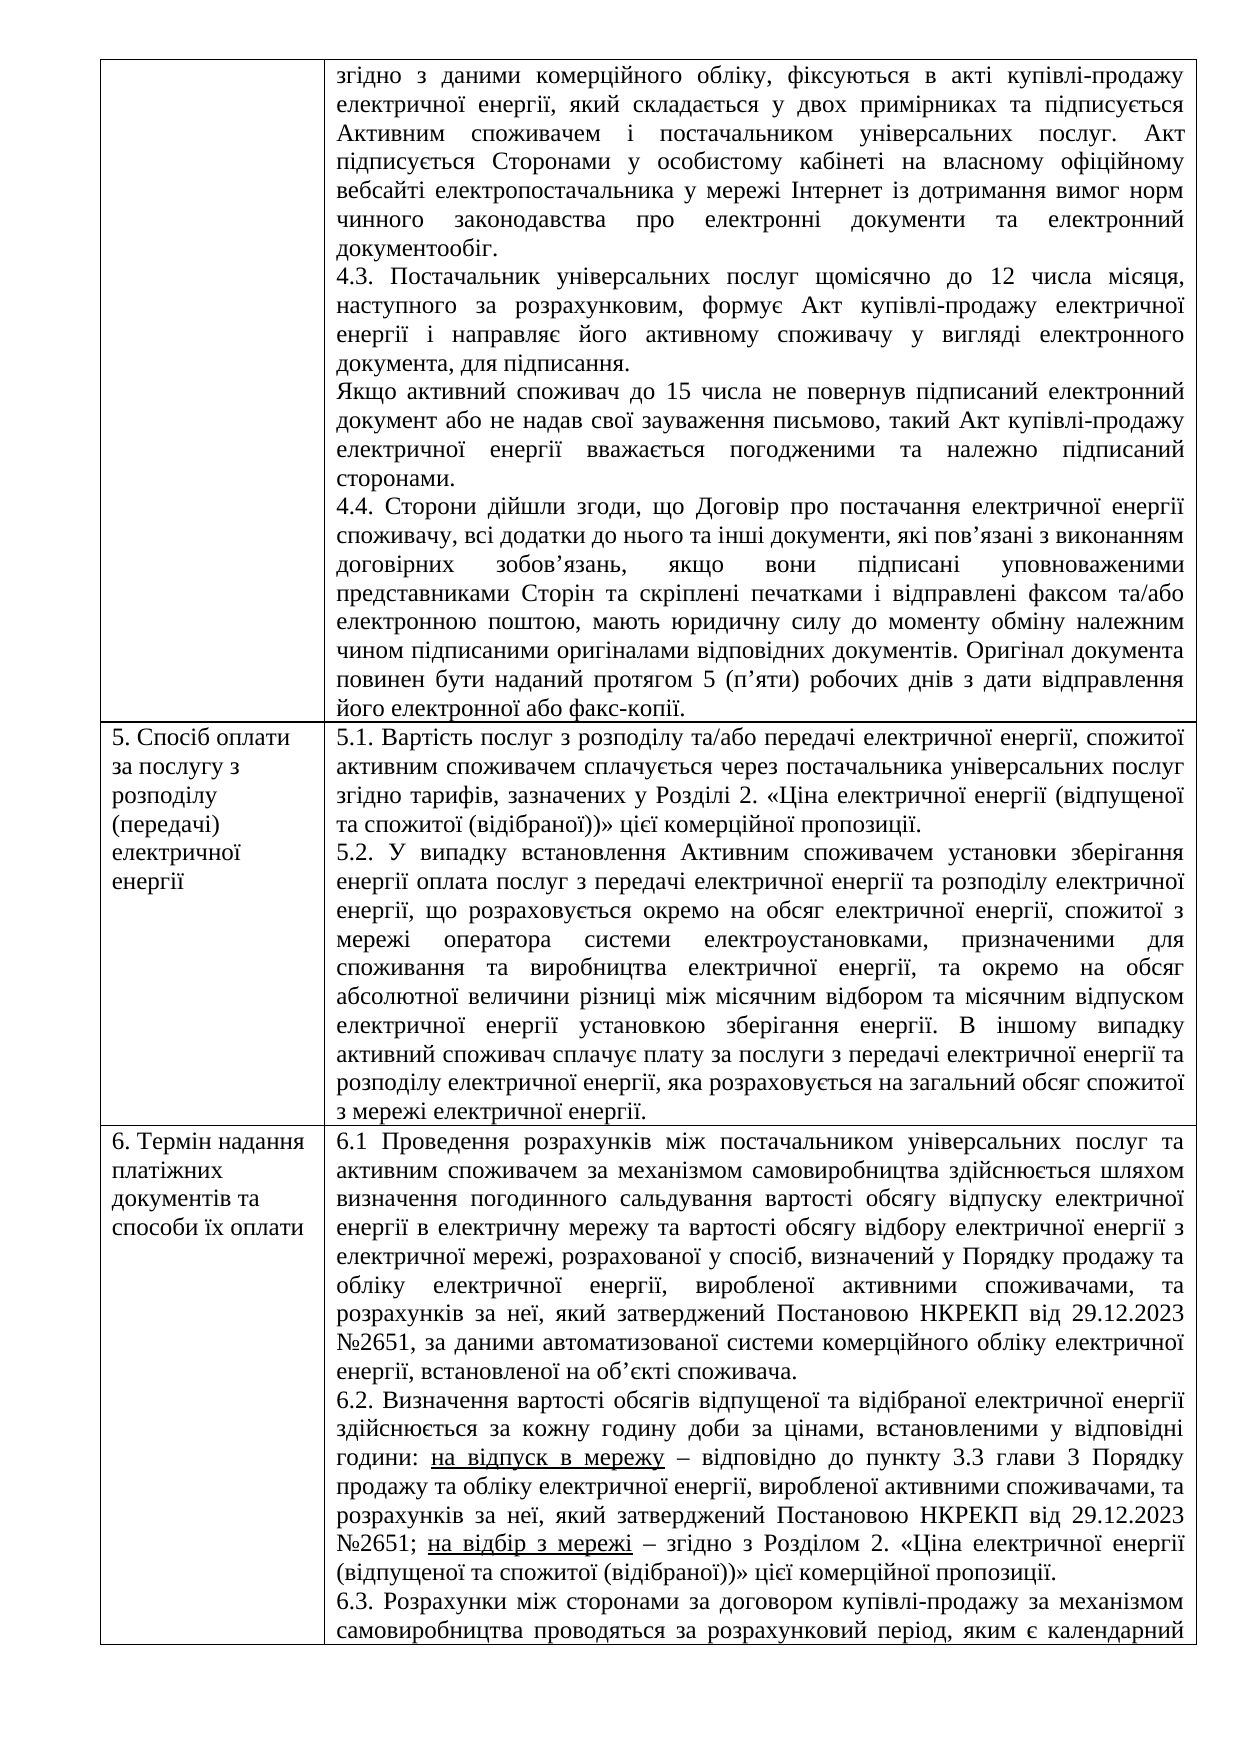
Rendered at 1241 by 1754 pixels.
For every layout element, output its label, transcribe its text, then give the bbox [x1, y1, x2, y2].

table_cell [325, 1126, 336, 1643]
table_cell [325, 60, 1196, 721]
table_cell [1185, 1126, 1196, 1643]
table_cell 5. Спосіб оплати за послугу з розподілу (передачі) електричної енергії [101, 723, 324, 1125]
table_cell 5.1. Вартість послуг з розподілу та/або передачі електричної енергії, спожитої активним споживачем сплачується через постачальника універсальних послуг згідно тарифів, зазначених у Розділі 2. «Ціна електричної енергії (відпущеної та спожитої (відібраної))» цієї комерційної пропозиції. 5.2. У випадку встановлення Активним споживачем установки зберігання енергії оплата послуг з передачі електричної енергії та розподілу електричної енергії, що розраховується окремо на обсяг електричної енергії, спожитої з мережі оператора системи електроустановками, призначеними для споживання та виробництва електричної енергії, та окремо на обсяг абсолютної величини різниці між місячним відбором та місячним відпуском електричної енергії установкою зберігання енергії. В іншому випадку активний споживач сплачує плату за послуги з передачі електричної енергії та розподілу електричної енергії, яка розраховується на загальний обсяг спожитої з мережі електричної енергії. [325, 723, 1196, 1125]
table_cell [101, 1126, 324, 1643]
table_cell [101, 60, 324, 721]
